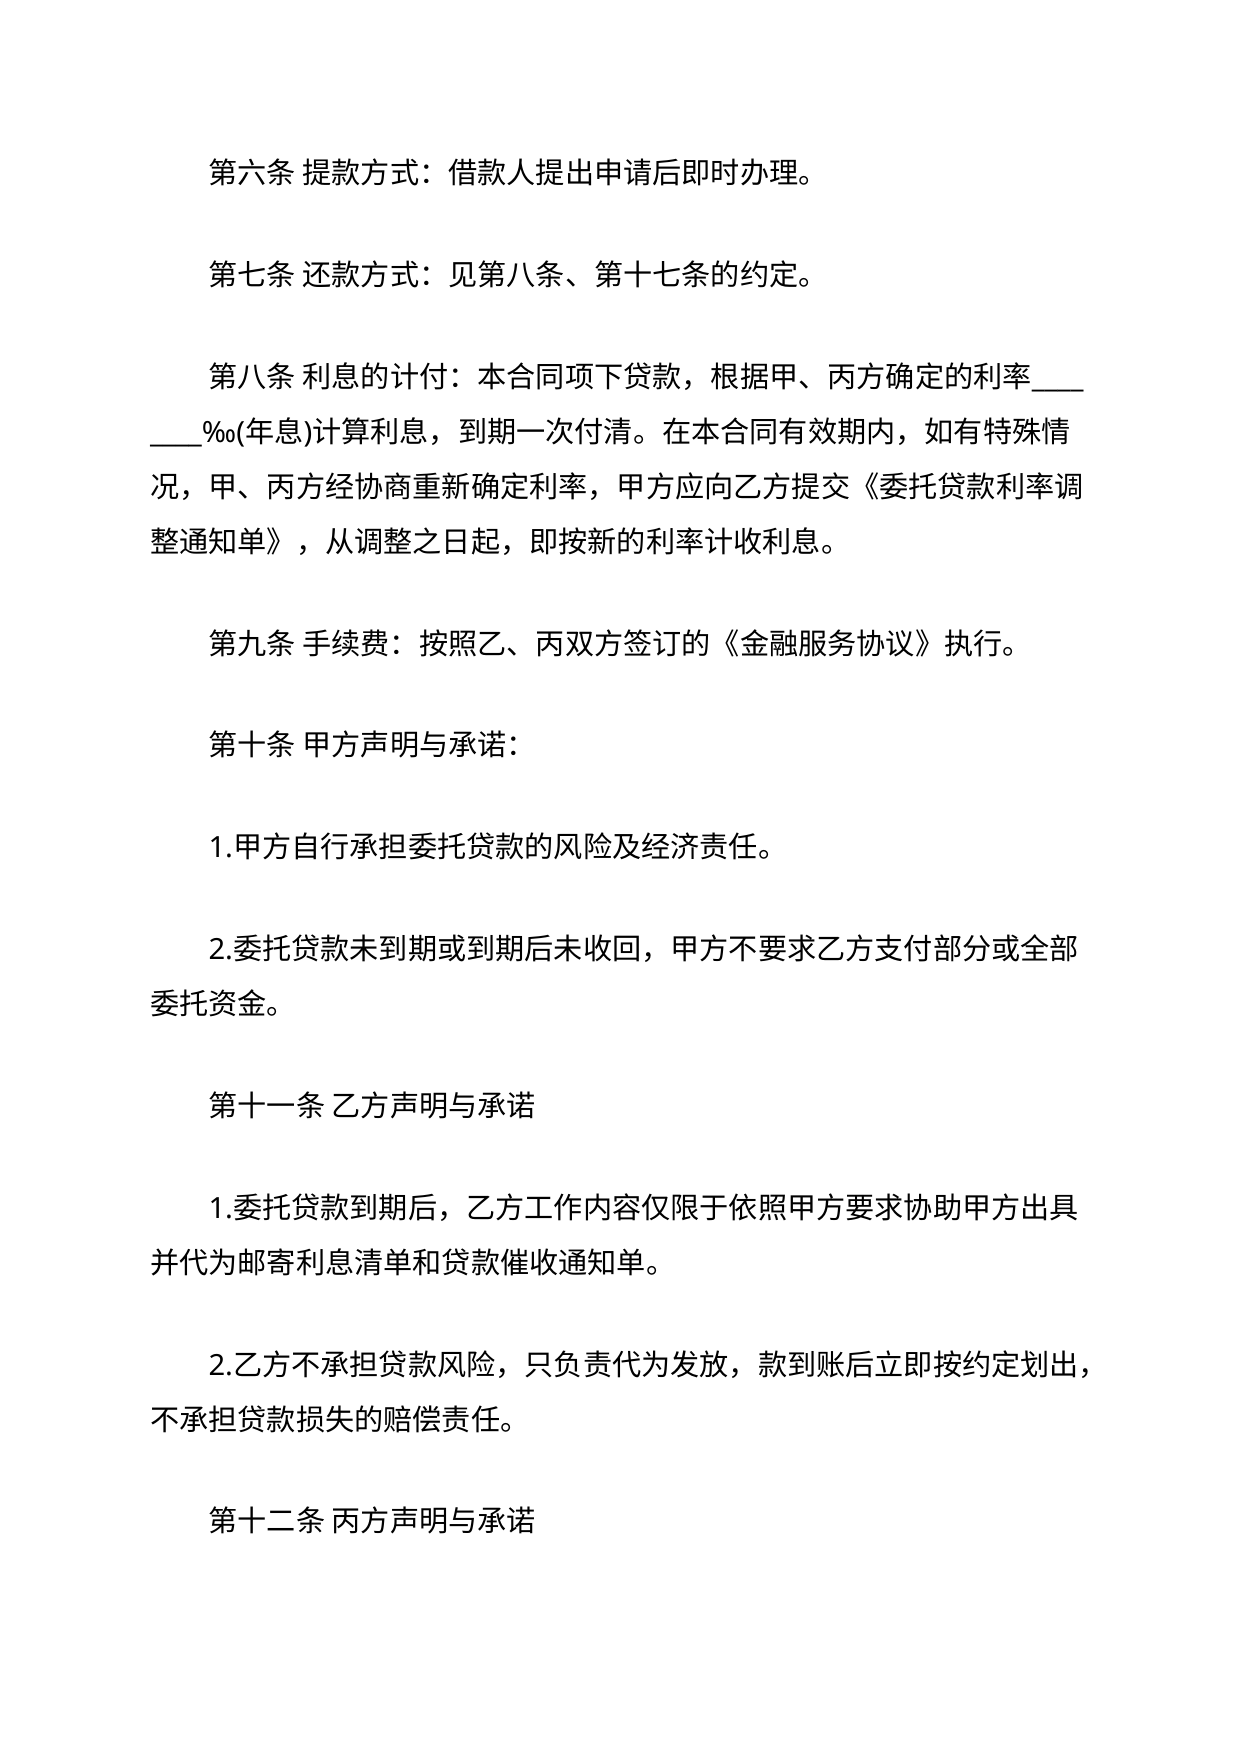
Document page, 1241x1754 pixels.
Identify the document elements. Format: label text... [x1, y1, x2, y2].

text 第七条 还款方式：见第八条、第十七条的约定。 [150, 252, 1090, 294]
text 第六条 提款方式：借款人提出申请后即时办理。 [150, 150, 1090, 192]
text 2.委托贷款未到期或到期后未收回，甲方不要求乙方支付部分或全部委托资金。 [150, 926, 1090, 1023]
text 2.乙方不承担贷款风险，只负责代为发放，款到账后立即按约定划出，不承担贷款损失的赔偿责任。 [150, 1341, 1090, 1438]
text 第八条 利息的计付：本合同项下贷款，根据甲、丙方确定的利率________‰(年息)计算利息，到期一次付清。在本合同有效期内，如有特殊情况，甲、丙方经协商重新确定利率，甲方应向乙方提交《委托贷款利率调整通知单》，从调整之日起，即按新的利率计收利息。 [150, 353, 1090, 561]
text 第十二条 丙方声明与承诺 [150, 1498, 1090, 1540]
text 1.委托贷款到期后，乙方工作内容仅限于依照甲方要求协助甲方出具并代为邮寄利息清单和贷款催收通知单。 [150, 1184, 1090, 1282]
text 第十条 甲方声明与承诺： [150, 722, 1090, 764]
text 第十一条 乙方声明与承诺 [150, 1082, 1090, 1125]
text 第九条 手续费：按照乙、丙双方签订的《金融服务协议》执行。 [150, 620, 1090, 662]
text 1.甲方自行承担委托贷款的风险及经济责任。 [150, 824, 1090, 866]
